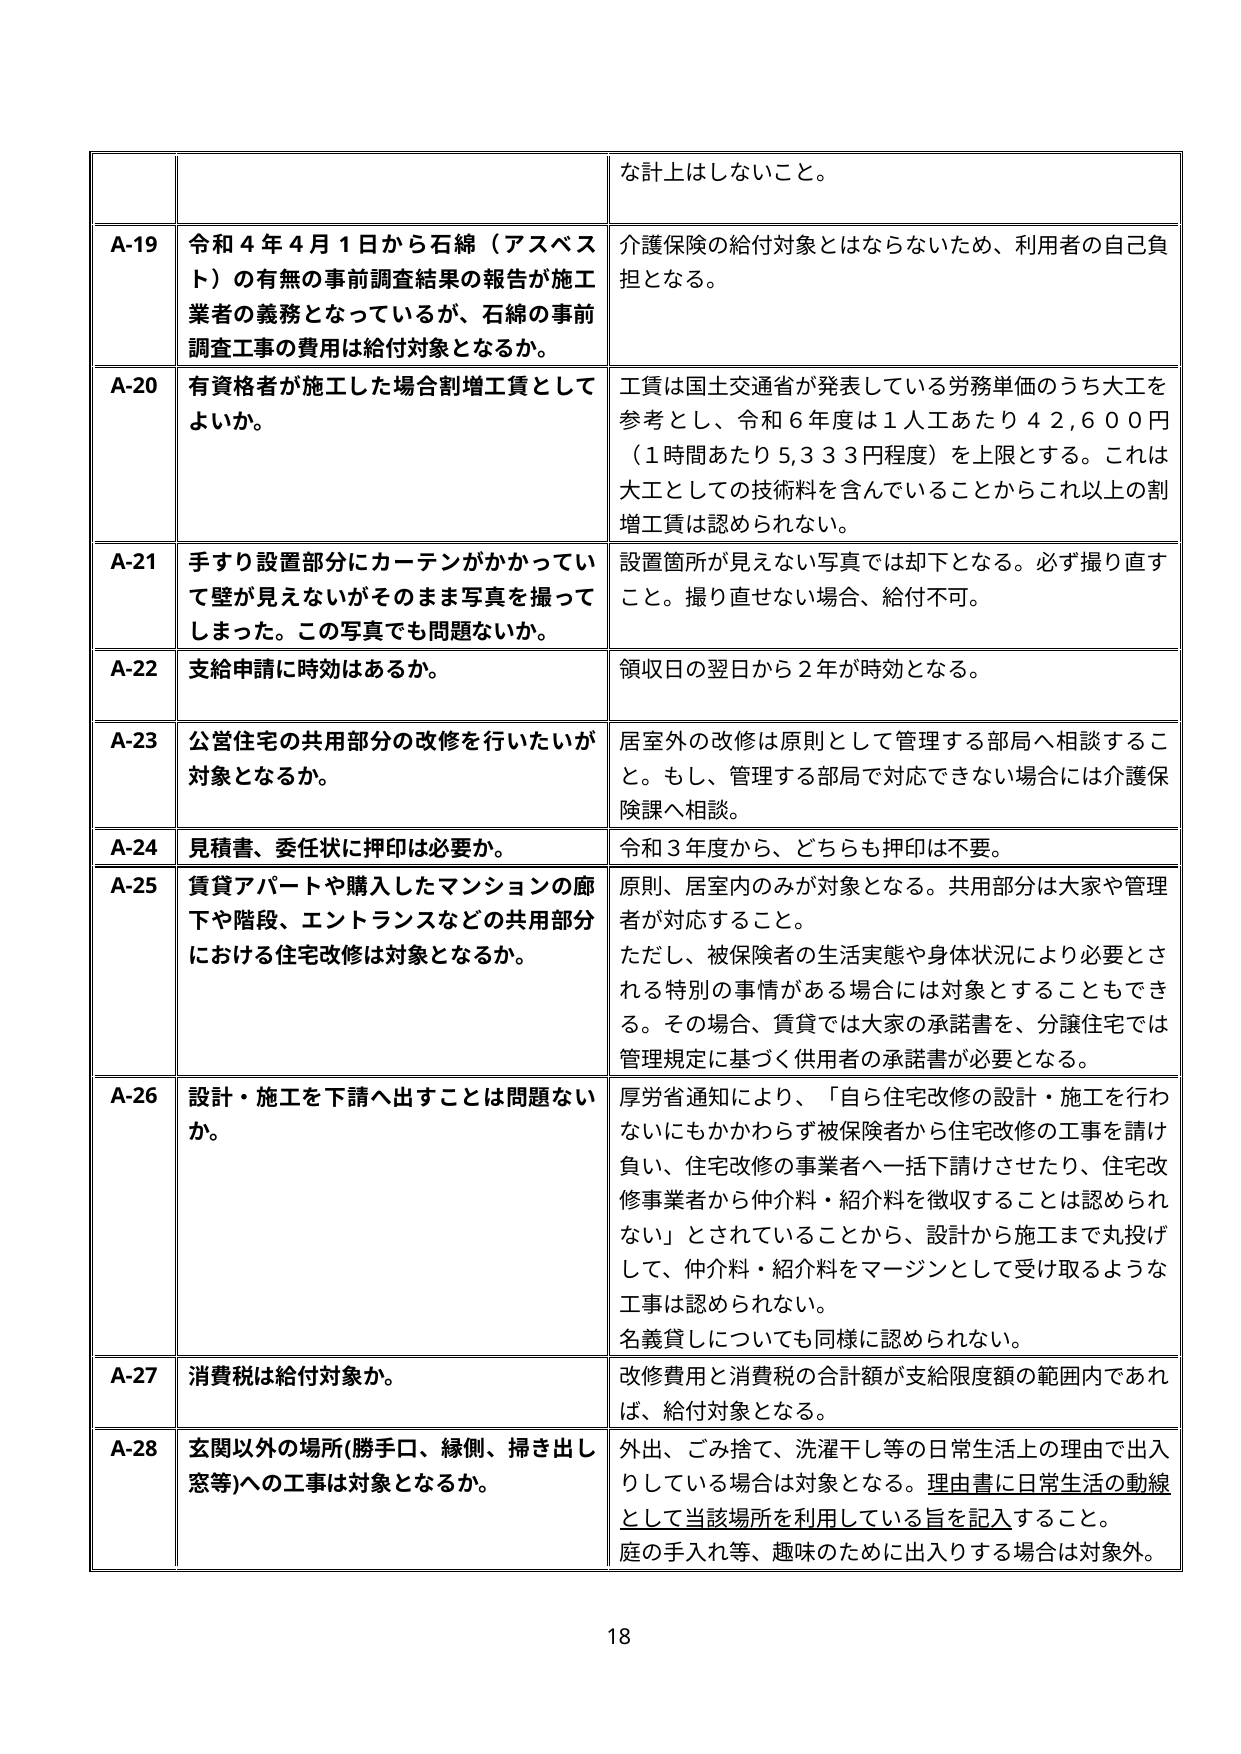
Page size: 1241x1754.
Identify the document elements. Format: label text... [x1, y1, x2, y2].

table_cell 手すり設置部分にカーテンがかかっていて壁が見えないがそのまま写真を撮ってしまった。この写真でも問題ないか。 [178, 544, 607, 647]
table_cell 賃貸アパートや購入したマンションの廊下や階段、エントランスなどの共用部分における住宅改修は対象となるか。 [178, 868, 607, 1075]
table_cell 設計・施工を下請へ出すことは問題ないか。 [178, 1078, 607, 1355]
table_cell 外出、ごみ捨て、洗濯干し等の日常生活上の理由で出入りしている場合は対象となる。理由書に日常生活の動線として当該場所を利用している旨を記入すること。 庭の手入れ等、趣味のために出入りする場合は対象外。 [608, 1427, 1182, 1568]
table_cell A-22 [93, 648, 175, 720]
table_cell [177, 154, 608, 223]
table_cell 原則、居室内のみが対象となる。共用部分は大家や管理者が対応すること。 ただし、被保険者の生活実態や身体状況により必要とされる特別の事情がある場合には対象とすることもできる。その場合、賃貸では大家の承諾書を、分譲住宅では管理規定に基づく供用者の承諾書が必要となる。 [608, 864, 1182, 1075]
table_cell 公営住宅の共用部分の改修を行いたいが対象となるか。 [178, 723, 607, 827]
table_cell 支給申請に時効はあるか。 [178, 651, 607, 720]
table_cell A-19 [91, 223, 177, 364]
table_cell A-28 [91, 1427, 177, 1568]
table_cell 消費税は給付対象か。 [178, 1358, 607, 1427]
table_cell 改修費用と消費税の合計額が支給限度額の範囲内であれば、給付対象となる。 [610, 1355, 1180, 1427]
table_cell 居室外の改修は原則として管理する部局へ相談すること。もし、管理する部局で対応できない場合には介護保険課へ相談。 [610, 720, 1180, 827]
table_cell 令和４年４月1日から石綿（アスベスト）の有無の事前調査結果の報告が施工業者の義務となっているが、石綿の事前調査工事の費用は給付対象となるか。 [178, 226, 607, 364]
table_cell A-27 [93, 1355, 175, 1427]
table_cell 有資格者が施工した場合割増工賃としてよいか。 [178, 368, 607, 541]
table_cell A-20 [93, 365, 175, 541]
table_cell A-25 [91, 864, 177, 1075]
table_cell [608, 154, 1180, 223]
table_cell 工賃は国土交通省が発表している労務単価のうち大工を参考とし、令和６年度は１人工あたり4２,６００円（１時間あたり5,３３３円程度）を上限とする。これは大工としての技術料を含んでいることからこれ以上の割増工賃は認められない。 [610, 365, 1180, 541]
table_cell 見積書、委任状に押印は必要か。 [178, 830, 607, 864]
table_cell 領収日の翌日から２年が時効となる。 [610, 648, 1180, 720]
table_cell A-26 [91, 1075, 177, 1355]
table_cell A-18 [93, 152, 177, 223]
table_cell 介護保険の給付対象とはならないため、利用者の自己負担となる。 [608, 223, 1182, 364]
table_cell 玄関以外の場所(勝手口、縁側、掃き出し窓等)への工事は対象となるか。 [177, 1430, 608, 1568]
table_cell A-24 [93, 827, 175, 864]
table_cell A-23 [93, 720, 175, 827]
table_cell A-21 [93, 541, 175, 647]
table_cell 設置箇所が見えない写真では却下となる。必ず撮り直すこと。撮り直せない場合、給付不可。 [610, 541, 1180, 647]
table_cell 厚労省通知により、「自ら住宅改修の設計・施工を行わないにもかかわらず被保険者から住宅改修の工事を請け負い、住宅改修の事業者へ一括下請けさせたり、住宅改修事業者から仲介料・紹介料を徴収することは認められない」とされていることから、設計から施工まで丸投げして、仲介料・紹介料をマージンとして受け取るような工事は認められない。 名義貸しについても同様に認められない。 [608, 1075, 1182, 1355]
table_cell 令和３年度から、どちらも押印は不要。 [610, 827, 1180, 864]
